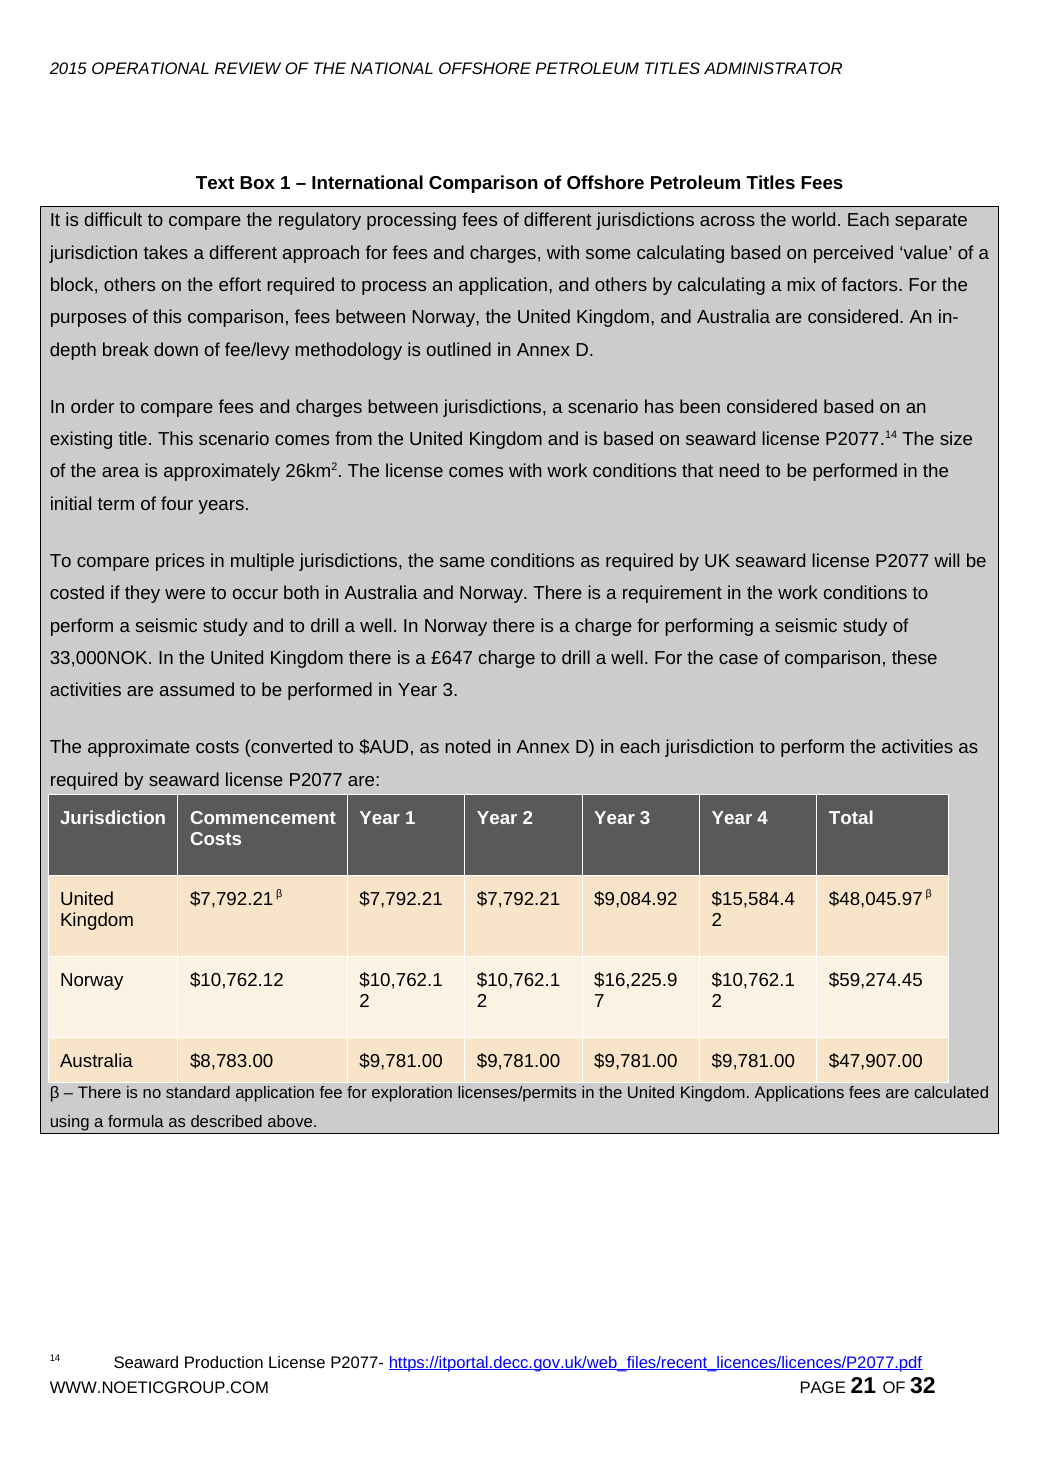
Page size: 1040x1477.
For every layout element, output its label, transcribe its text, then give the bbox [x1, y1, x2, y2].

text It is difficult to compare the regulatory processing fees of different jurisdictions across the world. Each separate jurisdiction takes a different approach for fees and charges, with some calculating based on perceived ‘value’ of a block, others on the effort required to process an application, and others by calculating a mix of factors. For the purposes of this comparison, fees between Norway, the United Kingdom, and Australia are considered. An in-depth break down of fee/levy methodology is outlined in Annex D. [41, 207, 998, 360]
text In order to compare fees and charges between jurisdictions, a scenario has been considered based on an existing title. This scenario comes from the United Kingdom and is based on seaward license P2077. The size of the area is approximately 26km2. The license comes with work conditions that need to be performed in the initial term of four years. [41, 393, 998, 514]
text To compare prices in multiple jurisdictions, the same conditions as required by UK seaward license P2077 will be costed if they were to occur both in Australia and Norway. There is a requirement in the work conditions to perform a seismic study and to drill a well. In Norway there is a charge for performing a seismic study of 33,000NOK. In the United Kingdom there is a £647 charge to drill a well. For the case of comparison, these activities are assumed to be performed in Year 3. [41, 547, 998, 701]
text The approximate costs (converted to $AUD, as noted in Annex D) in each jurisdiction to perform the activities as required by seaward license P2077 are: [41, 733, 998, 790]
text Text Box 1 – International Comparison of Offshore Petroleum Titles Fees [49, 172, 990, 194]
text β – There is no standard application fee for exploration licenses/permits in the United Kingdom. Applications fees are calculated using a formula as described above. [41, 1080, 998, 1133]
